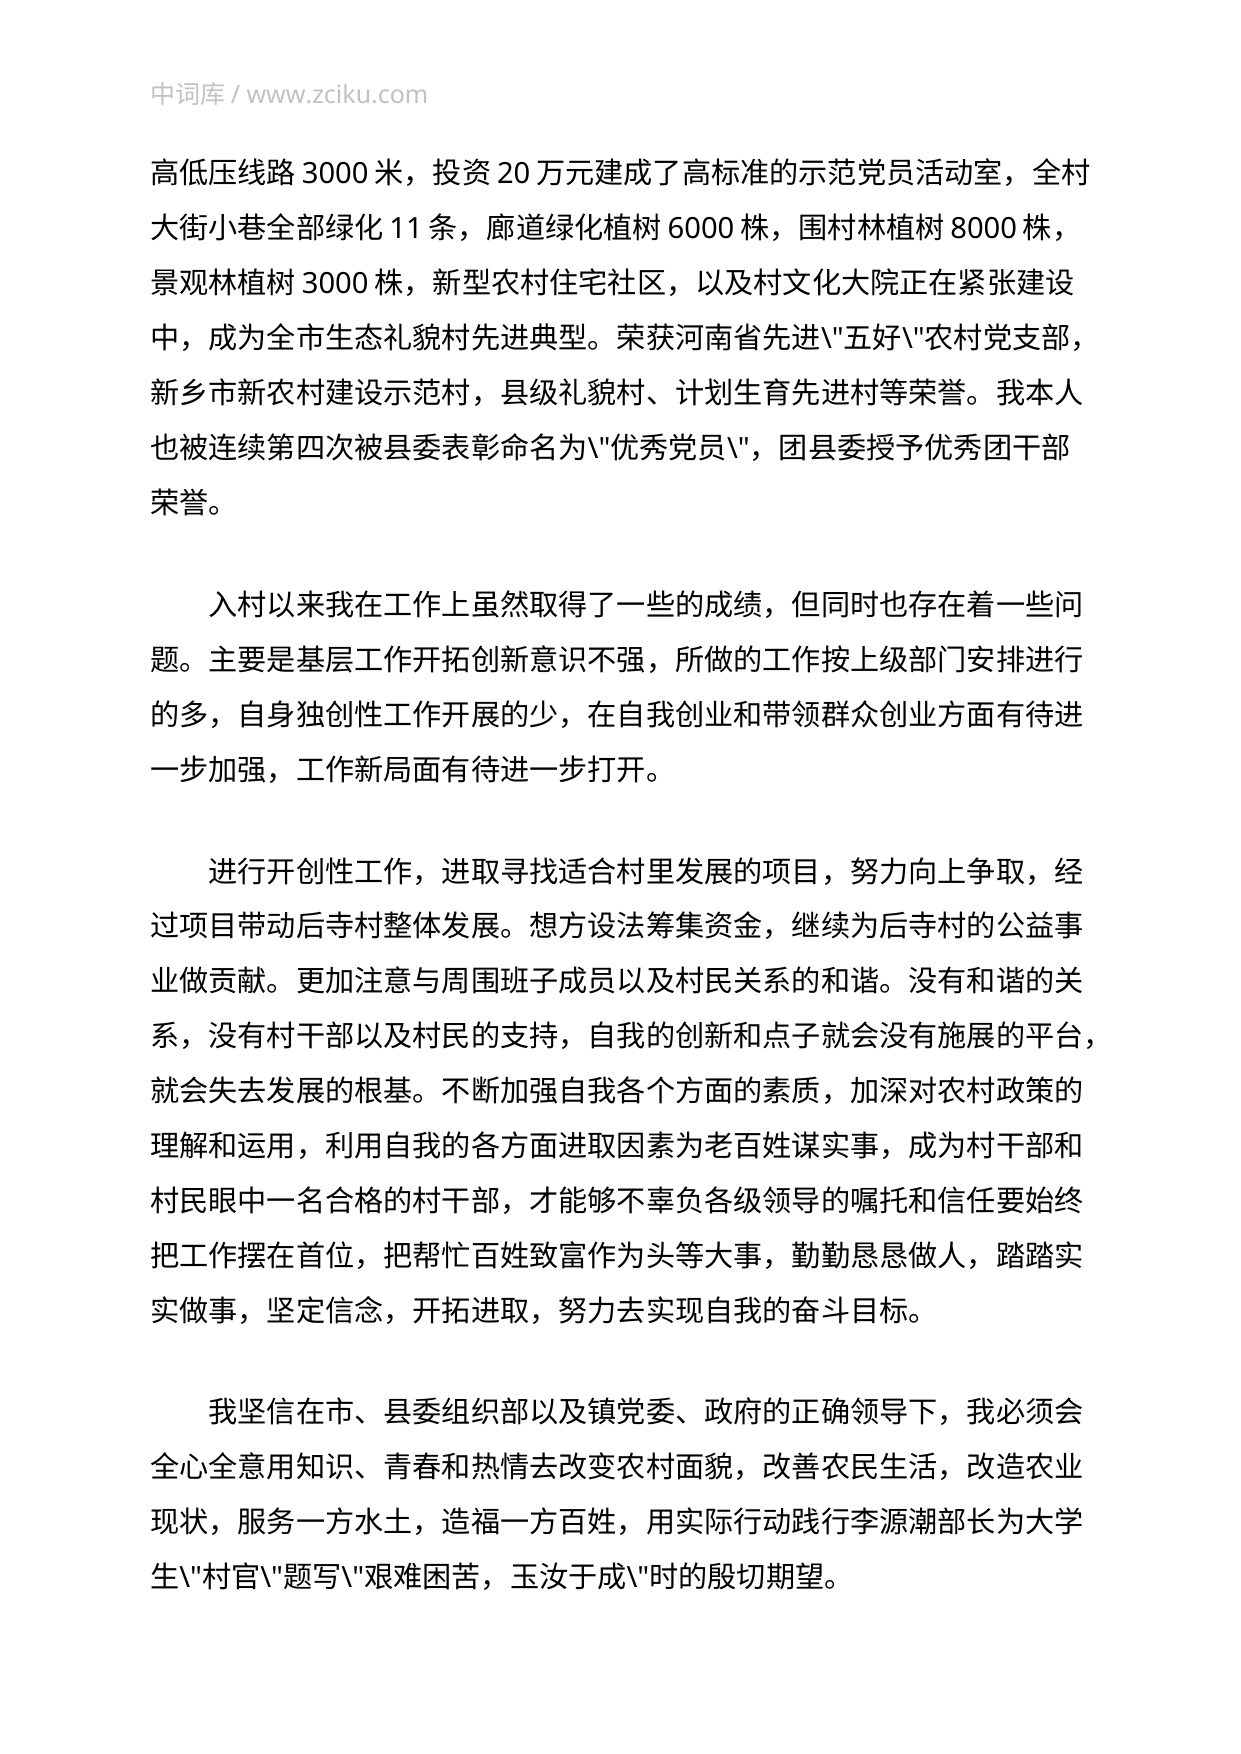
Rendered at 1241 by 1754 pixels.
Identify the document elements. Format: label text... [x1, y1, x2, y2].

text 入村以来我在工作上虽然取得了一些的成绩，但同时也存在着一些问题。主要是基层工作开拓创新意识不强，所做的工作按上级部门安排进行的多，自身独创性工作开展的少，在自我创业和带领群众创业方面有待进一步加强，工作新局面有待进一步打开。 [150, 582, 1090, 789]
text 进行开创性工作，进取寻找适合村里发展的项目，努力向上争取，经过项目带动后寺村整体发展。想方设法筹集资金，继续为后寺村的公益事业做贡献。更加注意与周围班子成员以及村民关系的和谐。没有和谐的关系，没有村干部以及村民的支持，自我的创新和点子就会没有施展的平台，就会失去发展的根基。不断加强自我各个方面的素质，加深对农村政策的理解和运用，利用自我的各方面进取因素为老百姓谋实事，成为村干部和村民眼中一名合格的村干部，才能够不辜负各级领导的嘱托和信任要始终把工作摆在首位，把帮忙百姓致富作为头等大事，勤勤恳恳做人，踏踏实实做事，坚定信念，开拓进取，努力去实现自我的奋斗目标。 [150, 848, 1090, 1329]
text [150, 150, 1090, 522]
text 我坚信在市、县委组织部以及镇党委、政府的正确领导下，我必须会全心全意用知识、青春和热情去改变农村面貌，改善农民生活，改造农业现状，服务一方水土，造福一方百姓，用实际行动践行李源潮部长为大学生\"村官\"题写\"艰难困苦，玉汝于成\"时的殷切期望。 [150, 1389, 1090, 1596]
